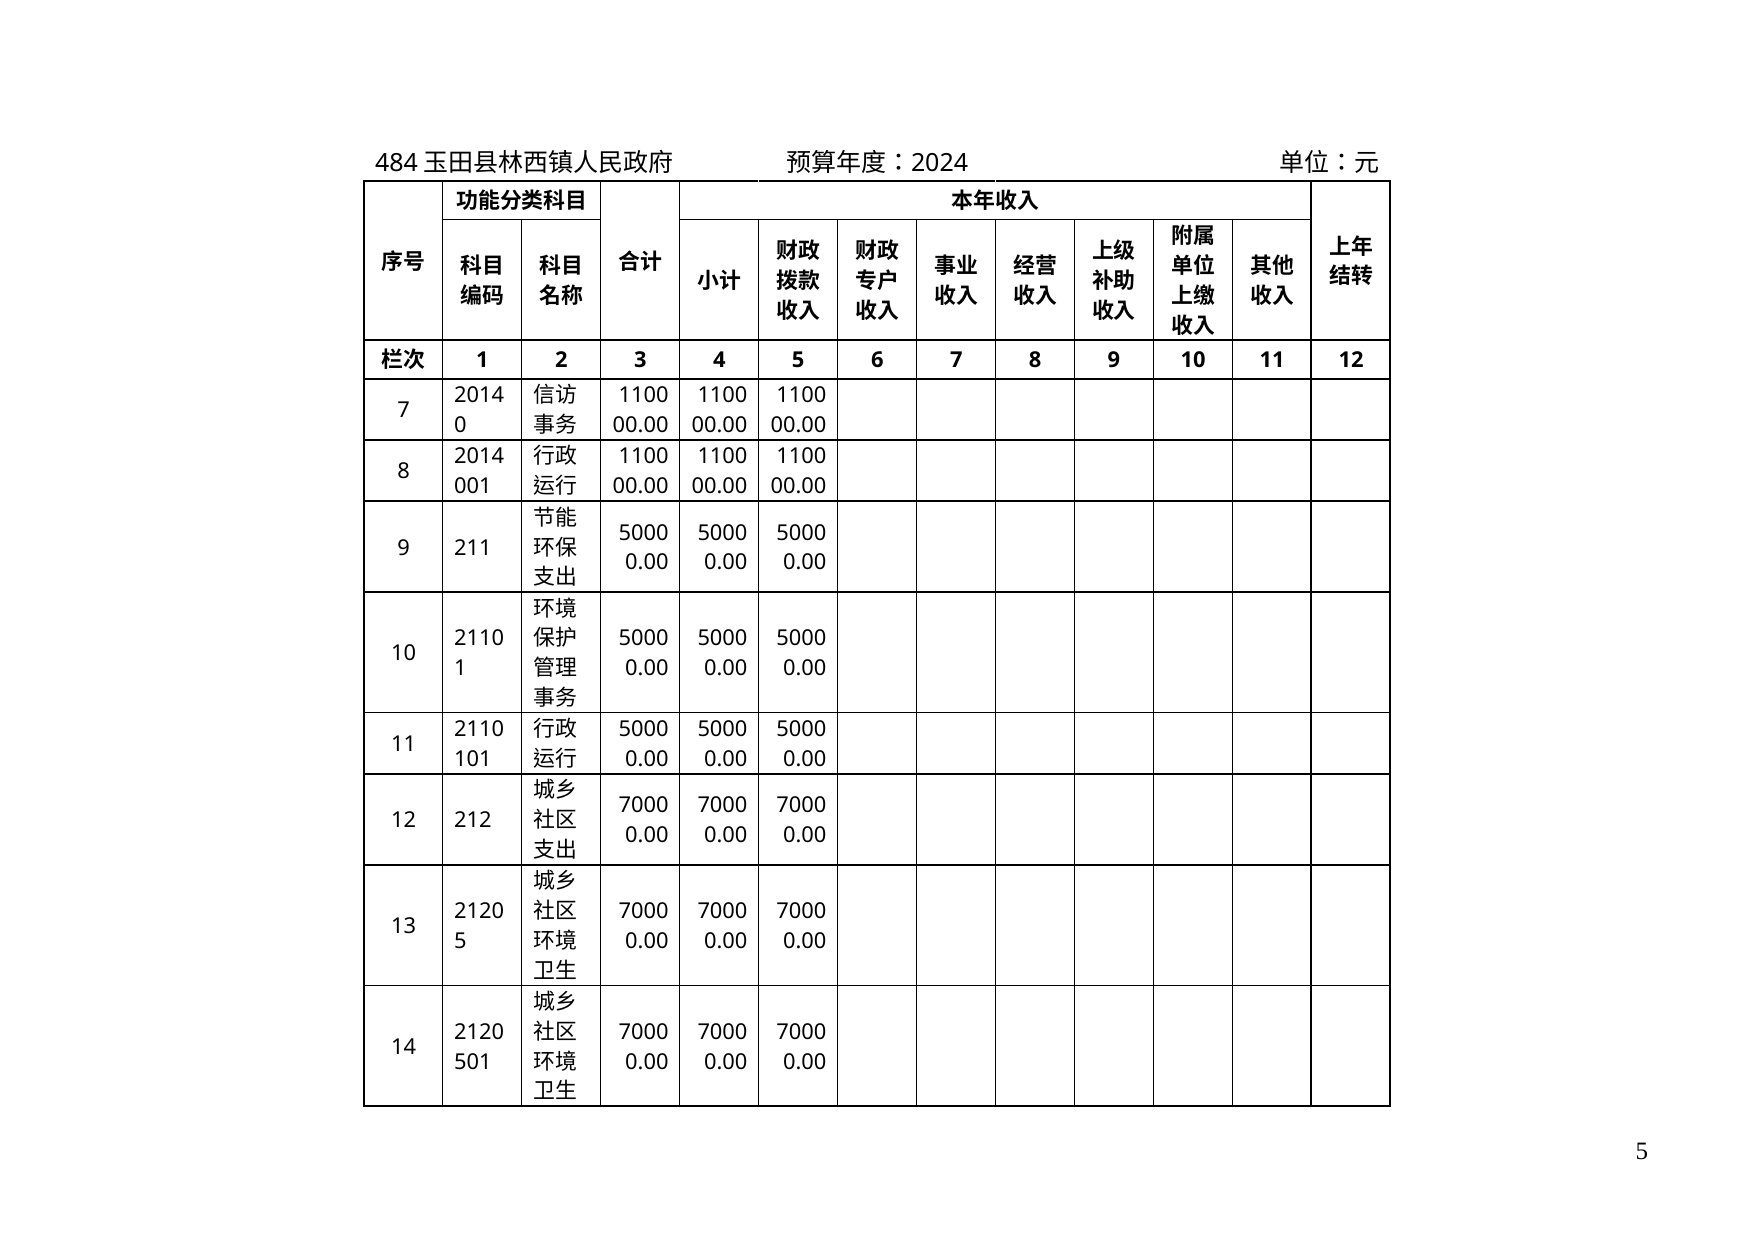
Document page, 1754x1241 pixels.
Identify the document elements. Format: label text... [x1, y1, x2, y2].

table_cell 70000.00 [759, 986, 837, 1105]
table_cell 2120501 [443, 986, 521, 1105]
table_cell [838, 866, 916, 984]
table_cell 3 [601, 341, 679, 378]
table_cell 110000.00 [759, 380, 837, 439]
table_cell 50000.00 [601, 593, 679, 712]
table_cell 8 [996, 341, 1074, 378]
table_cell 212 [443, 775, 521, 864]
table_cell [917, 775, 995, 864]
table_cell [996, 713, 1074, 773]
table_cell [1075, 713, 1153, 773]
table_cell 70000.00 [601, 775, 679, 864]
table_cell [917, 713, 995, 773]
table_cell 50000.00 [680, 593, 758, 712]
table_cell 11 [1233, 341, 1310, 378]
table_cell 8 [365, 441, 442, 500]
table_cell 城乡社区支出 [522, 775, 600, 864]
table_cell 小计 [680, 220, 758, 339]
table_cell [1312, 986, 1389, 1105]
table_cell [1075, 986, 1153, 1105]
table_cell 10 [1154, 341, 1232, 378]
table_cell [1075, 380, 1153, 439]
table_cell 本年收入 [680, 182, 1310, 219]
table_cell 70000.00 [680, 866, 758, 984]
table_cell 110000.00 [601, 441, 679, 500]
table_cell 环境保护管理事务 [522, 593, 600, 712]
table_cell 110000.00 [680, 441, 758, 500]
table_cell [1154, 593, 1232, 712]
table_cell 211 [443, 502, 521, 591]
table_cell 70000.00 [759, 775, 837, 864]
table_cell [1312, 441, 1389, 500]
table_cell 70000.00 [680, 986, 758, 1105]
table_cell [996, 441, 1074, 500]
table_cell 附属单位上缴收入 [1154, 220, 1232, 339]
table_cell 科目 编码 [443, 220, 521, 339]
table_cell 13 [365, 866, 442, 984]
table_cell 9 [365, 502, 442, 591]
table_cell 财政专户 收入 [838, 220, 916, 339]
table_cell [996, 866, 1074, 984]
table_cell 110000.00 [759, 441, 837, 500]
table_cell [996, 502, 1074, 591]
table_cell [1312, 502, 1389, 591]
table_cell 12 [365, 775, 442, 864]
table_cell [1154, 866, 1232, 984]
table_header 单位：元 [996, 143, 1389, 180]
table_cell 其他收入 [1233, 220, 1310, 339]
table_cell [1075, 593, 1153, 712]
table_cell [1312, 713, 1389, 773]
table_cell [1233, 380, 1310, 439]
table_cell [1233, 502, 1310, 591]
table_cell [838, 502, 916, 591]
table_cell [1154, 775, 1232, 864]
table_cell 21101 [443, 593, 521, 712]
table_cell [838, 986, 916, 1105]
table_cell 14 [365, 986, 442, 1105]
table_cell 上年结转 [1312, 182, 1389, 339]
table_cell [917, 502, 995, 591]
table_cell [1075, 441, 1153, 500]
table_cell [1154, 502, 1232, 591]
table_cell 经营收入 [996, 220, 1074, 339]
table_cell [996, 775, 1074, 864]
table_cell 70000.00 [601, 866, 679, 984]
table_cell [917, 593, 995, 712]
table_cell 70000.00 [680, 775, 758, 864]
table_cell [838, 713, 916, 773]
table_cell 6 [838, 341, 916, 378]
table_cell 50000.00 [759, 713, 837, 773]
table_cell 1 [443, 341, 521, 378]
table_cell 50000.00 [680, 713, 758, 773]
table_cell 110000.00 [680, 380, 758, 439]
table_cell [1075, 502, 1153, 591]
table_cell [1075, 866, 1153, 984]
table_cell [1154, 380, 1232, 439]
table_cell [1233, 441, 1310, 500]
table_cell 节能环保支出 [522, 502, 600, 591]
table_cell 功能分类科目 [443, 182, 600, 219]
table_cell 4 [680, 341, 758, 378]
table_cell [917, 986, 995, 1105]
table_cell 12 [1312, 341, 1389, 378]
table_cell 10 [365, 593, 442, 712]
table_cell [838, 775, 916, 864]
table_cell 行政运行 [522, 713, 600, 773]
table_cell [917, 866, 995, 984]
table_cell 2110101 [443, 713, 521, 773]
table_cell [1154, 713, 1232, 773]
table_cell 21205 [443, 866, 521, 984]
table_cell 事业收入 [917, 220, 995, 339]
table_cell [1233, 986, 1310, 1105]
table_cell 7 [365, 380, 442, 439]
table_cell 5 [759, 341, 837, 378]
table_cell 合计 [601, 182, 679, 339]
table_cell [838, 441, 916, 500]
table_cell 栏次 [365, 341, 442, 378]
table_cell [1312, 380, 1389, 439]
table_cell [1312, 775, 1389, 864]
table_cell [917, 380, 995, 439]
table_cell 2014001 [443, 441, 521, 500]
table_header 预算年度：2024 [759, 143, 995, 180]
table_cell 7 [917, 341, 995, 378]
table_cell [1312, 866, 1389, 984]
table_cell 20140 [443, 380, 521, 439]
table_cell 11 [365, 713, 442, 773]
table_cell [838, 380, 916, 439]
table_cell 50000.00 [680, 502, 758, 591]
table_cell 序号 [365, 182, 442, 339]
table_cell 70000.00 [601, 986, 679, 1105]
table_cell [1312, 593, 1389, 712]
table_cell 财政拨款 收入 [759, 220, 837, 339]
table_cell [996, 593, 1074, 712]
table_header 484玉田县林西镇人民政府 [365, 143, 758, 180]
table_cell 70000.00 [759, 866, 837, 984]
table_cell 行政运行 [522, 441, 600, 500]
table_cell 50000.00 [759, 502, 837, 591]
table_cell 城乡社区环境卫生 [522, 986, 600, 1105]
table_cell 上级补助收入 [1075, 220, 1153, 339]
table_cell [838, 593, 916, 712]
table_cell 50000.00 [759, 593, 837, 712]
table_cell [1154, 441, 1232, 500]
table_cell 9 [1075, 341, 1153, 378]
table_cell 50000.00 [601, 502, 679, 591]
table_cell 50000.00 [601, 713, 679, 773]
table_cell [996, 986, 1074, 1105]
table_cell [1075, 775, 1153, 864]
table_cell 2 [522, 341, 600, 378]
table_cell 信访事务 [522, 380, 600, 439]
table_cell [1233, 713, 1310, 773]
table_cell [1233, 775, 1310, 864]
table_cell [917, 441, 995, 500]
table_cell [996, 380, 1074, 439]
table_cell 科目名称 [522, 220, 600, 339]
table_cell 城乡社区环境卫生 [522, 866, 600, 984]
table_cell [1233, 593, 1310, 712]
table_cell [1233, 866, 1310, 984]
table_cell [1154, 986, 1232, 1105]
table_cell 110000.00 [601, 380, 679, 439]
